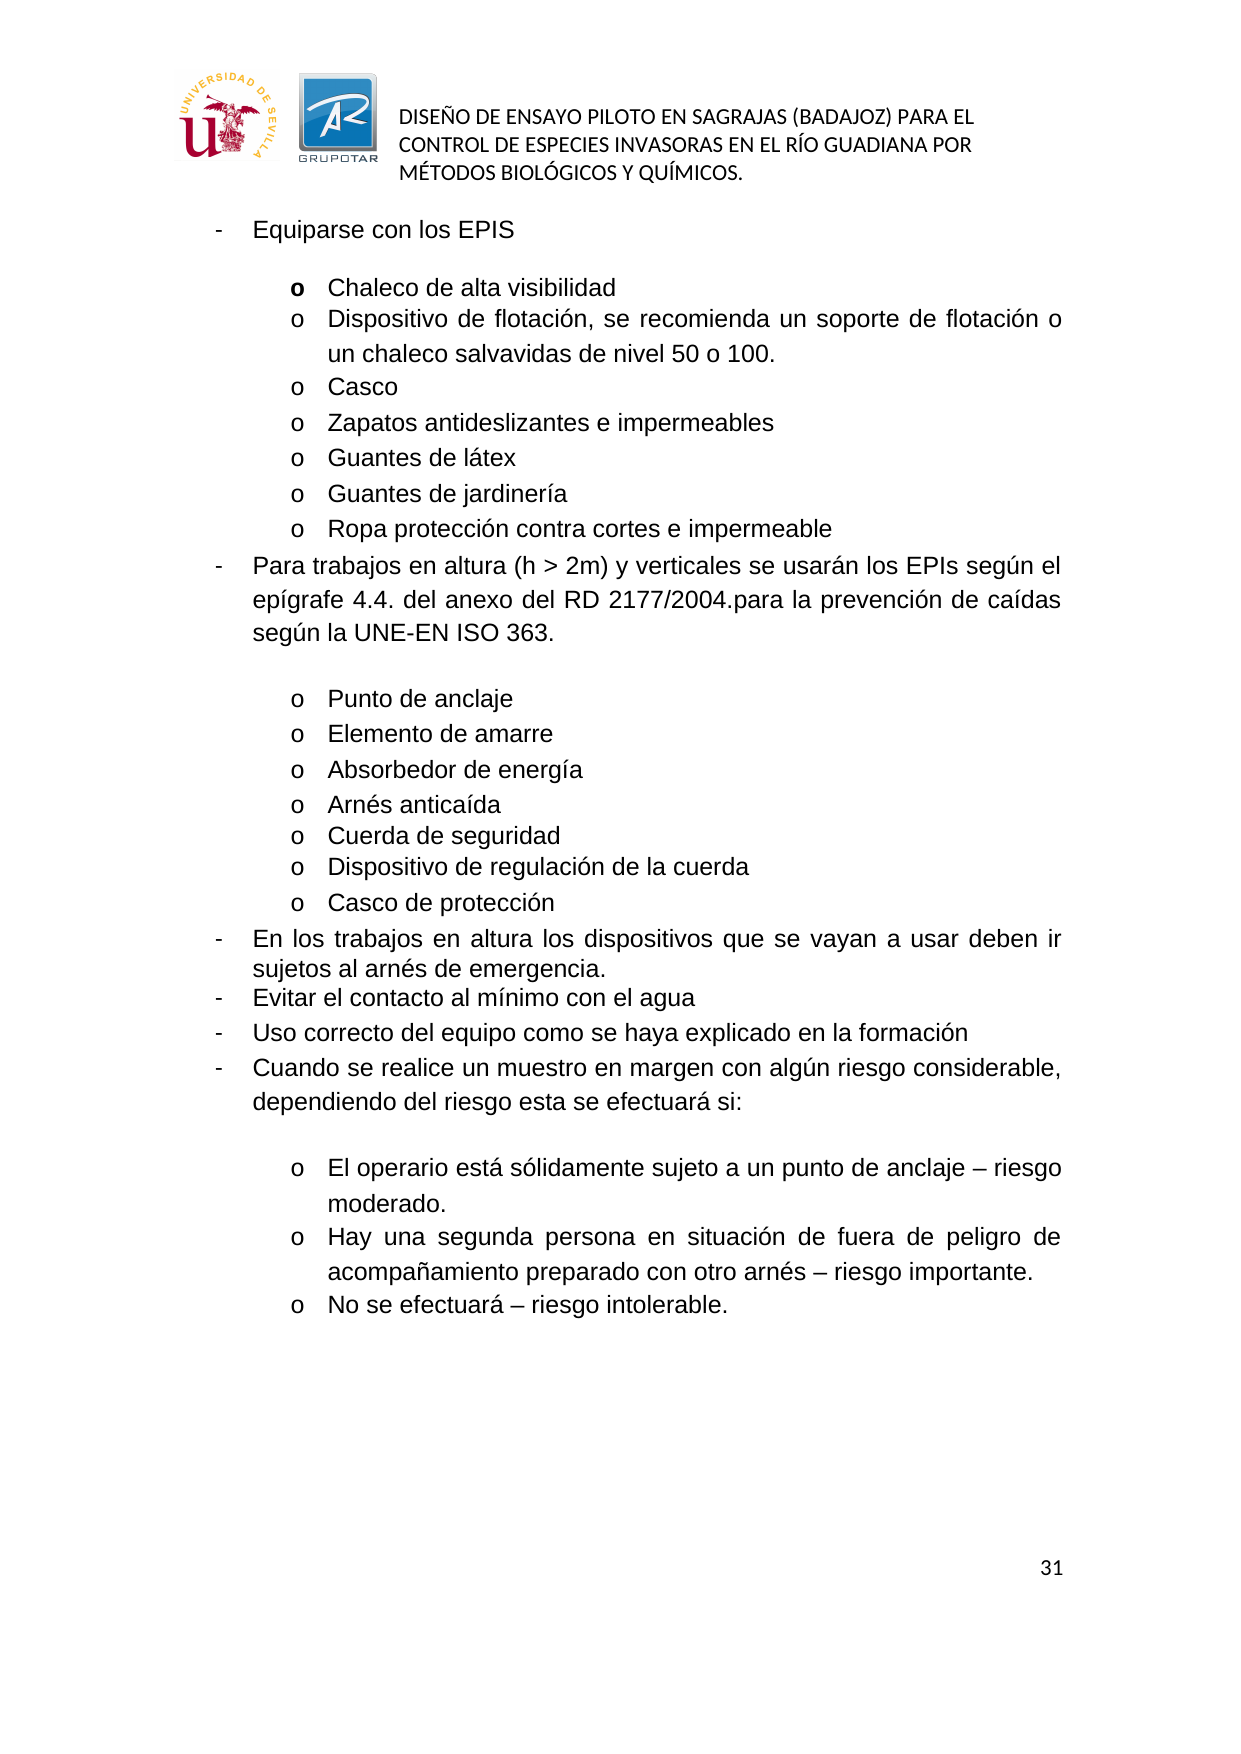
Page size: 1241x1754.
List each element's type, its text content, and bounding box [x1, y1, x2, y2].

list Zapatos antideslizantes e impermeables [290, 408, 1063, 439]
list No se efectuará – riesgo intolerable. [290, 1290, 1063, 1321]
picture [174, 69, 405, 168]
list Dispositivo de flotación, se recomienda un soporte de flotación o un chaleco salvavidas de nivel 50 o 100. [290, 304, 1063, 368]
list Guantes de látex [290, 443, 1063, 474]
list Hay una segunda persona en situación de fuera de peligro de acompañamiento preparado con otro arnés – riesgo importante. [290, 1222, 1063, 1286]
list En los trabajos en altura los dispositivos que se vayan a usar deben ir sujetos al arnés de emergencia. [215, 923, 1063, 982]
list Punto de anclaje [290, 684, 1063, 715]
list Elemento de amarre [290, 719, 1063, 750]
list Arnés anticaída [290, 790, 1063, 821]
picture [401, 139, 405, 150]
list Guantes de jardinería [290, 479, 1063, 510]
list Ropa protección contra cortes e impermeable [290, 514, 1063, 545]
list Uso correcto del equipo como se haya explicado en la formación [215, 1017, 1063, 1048]
list Absorbedor de energía [290, 755, 1063, 786]
list El operario está sólidamente sujeto a un punto de anclaje – riesgo moderado. [290, 1153, 1063, 1217]
list Chaleco de alta visibilidad [290, 273, 1063, 304]
list Evitar el contacto al mínimo con el agua [215, 982, 1063, 1013]
list Casco de protección [290, 888, 1063, 919]
list Casco [290, 372, 1063, 403]
list Dispositivo de regulación de la cuerda [290, 852, 1063, 883]
list Para trabajos en altura (h > 2m) y verticales se usarán los EPIs según el epígrafe 4.4. del anexo del RD 2177/2004.para la prevención de caídas según la UNE-EN ISO 363. [215, 550, 1063, 646]
list Cuando se realice un muestro en margen con algún riesgo considerable, dependiendo del riesgo esta se efectuará si: [215, 1052, 1063, 1116]
list Equiparse con los EPIS [215, 214, 1063, 244]
list Cuerda de seguridad [290, 821, 1063, 852]
